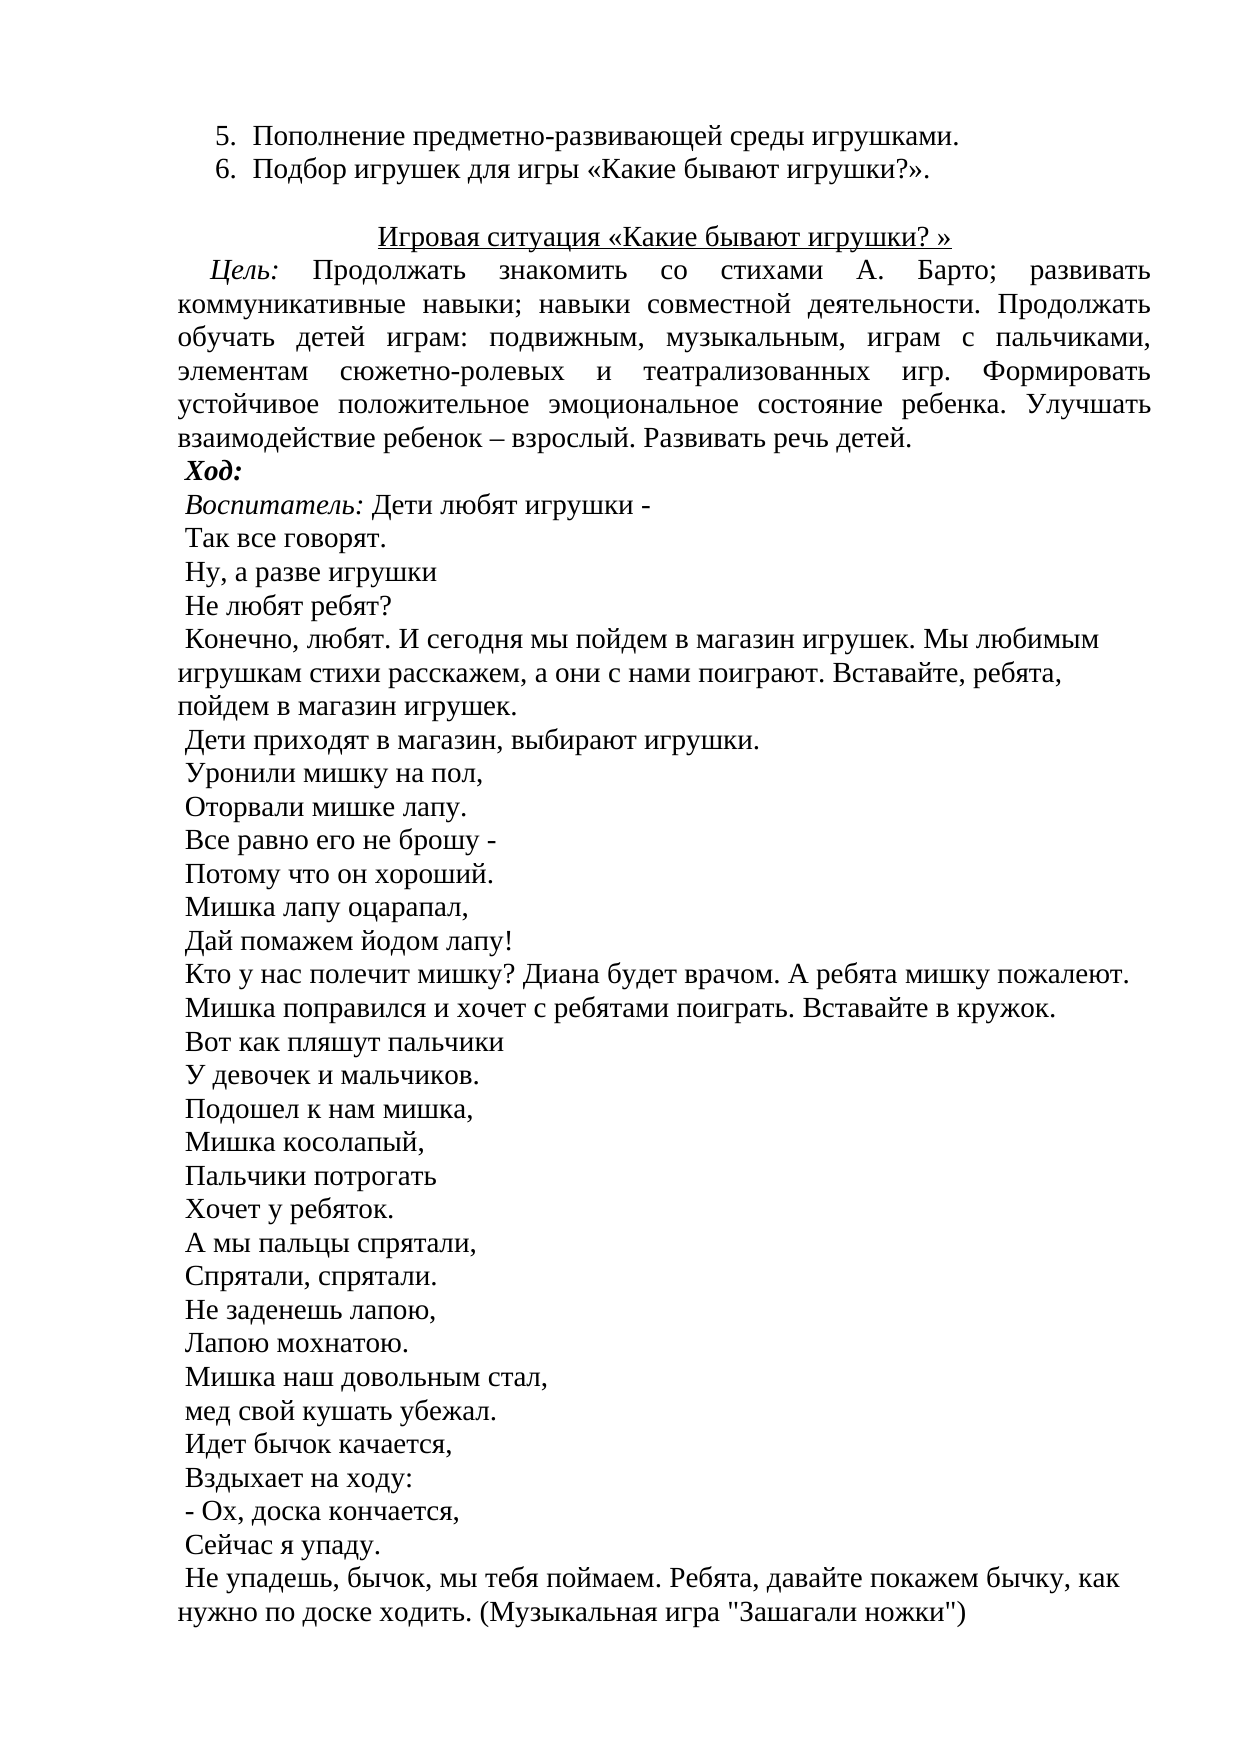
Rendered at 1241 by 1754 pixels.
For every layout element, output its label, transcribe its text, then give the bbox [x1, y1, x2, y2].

text Кто у нас полечит мишку? Диана будет врачом. А ребята мишку пожалеют. [177, 957, 1152, 990]
text Идет бычок качается, [177, 1426, 1152, 1460]
text Мишка лапу оцарапал, [177, 889, 1152, 923]
text Оторвали мишке лапу. [177, 789, 1152, 822]
text Не любят ребят? [177, 588, 1152, 621]
text Дети приходят в магазин, выбирают игрушки. [177, 722, 1152, 755]
list Пополнение предметно-развивающей среды игрушками. [215, 118, 1152, 152]
text Уронили мишку на пол, [177, 755, 1152, 789]
text Вот как пляшут пальчики [177, 1024, 1152, 1057]
text Все равно его не брошу - [177, 822, 1152, 856]
text Мишка наш довольным стал, [177, 1359, 1152, 1393]
text Так все говорят. [177, 521, 1152, 554]
text Игровая ситуация «Какие бывают игрушки? » [177, 219, 1152, 252]
text У девочек и мальчиков. [177, 1057, 1152, 1091]
text Подошел к нам мишка, [177, 1091, 1152, 1124]
text Потому что он хороший. [177, 856, 1152, 889]
text Ход: [177, 453, 1152, 487]
text А мы пальцы спрятали, [177, 1225, 1152, 1258]
text Воспитатель: Дети любят игрушки - [177, 487, 1152, 521]
text Мишка косолапый, [177, 1124, 1152, 1158]
text Хочет у ребяток. [177, 1191, 1152, 1225]
text Вздыхает на ходу: [177, 1460, 1152, 1493]
text Лапою мохнатою. [177, 1326, 1152, 1359]
text Не упадешь, бычок, мы тебя поймаем. Ребята, давайте покажем бычку, как нужно по доске ходить. (Музыкальная игра "Зашагали ножки") [177, 1560, 1152, 1627]
text - Ох, доска кончается, [177, 1493, 1152, 1527]
text Мишка поправился и хочет с ребятами поиграть. Вставайте в кружок. [177, 990, 1152, 1024]
text Спрятали, спрятали. [177, 1258, 1152, 1292]
text Пальчики потрогать [177, 1158, 1152, 1191]
text Сейчас я упаду. [177, 1527, 1152, 1560]
text Конечно, любят. И сегодня мы пойдем в магазин игрушек. Мы любимым игрушкам стихи расскажем, а они с нами поиграют. Вставайте, ребята, пойдем в магазин игрушек. [177, 621, 1152, 722]
text Дай помажем йодом лапу! [177, 923, 1152, 957]
text мед свой кушать убежал. [177, 1393, 1152, 1426]
text Ну, а разве игрушки [177, 554, 1152, 588]
text Не заденешь лапою, [177, 1292, 1152, 1326]
list Подбор игрушек для игры «Какие бывают игрушки?». [215, 152, 1152, 185]
text Цель: Продолжать знакомить со стихами А. Барто; развивать коммуникативные навыки; навыки совместной деятельности. Продолжать обучать детей играм: подвижным, музыкальным, играм с пальчиками, элементам сюжетно-ролевых и театрализованных игр. Формировать устойчивое положительное эмоциональное состояние ребенка. Улучшать взаимодействие ребенок – взрослый. Развивать речь детей. [177, 252, 1152, 453]
